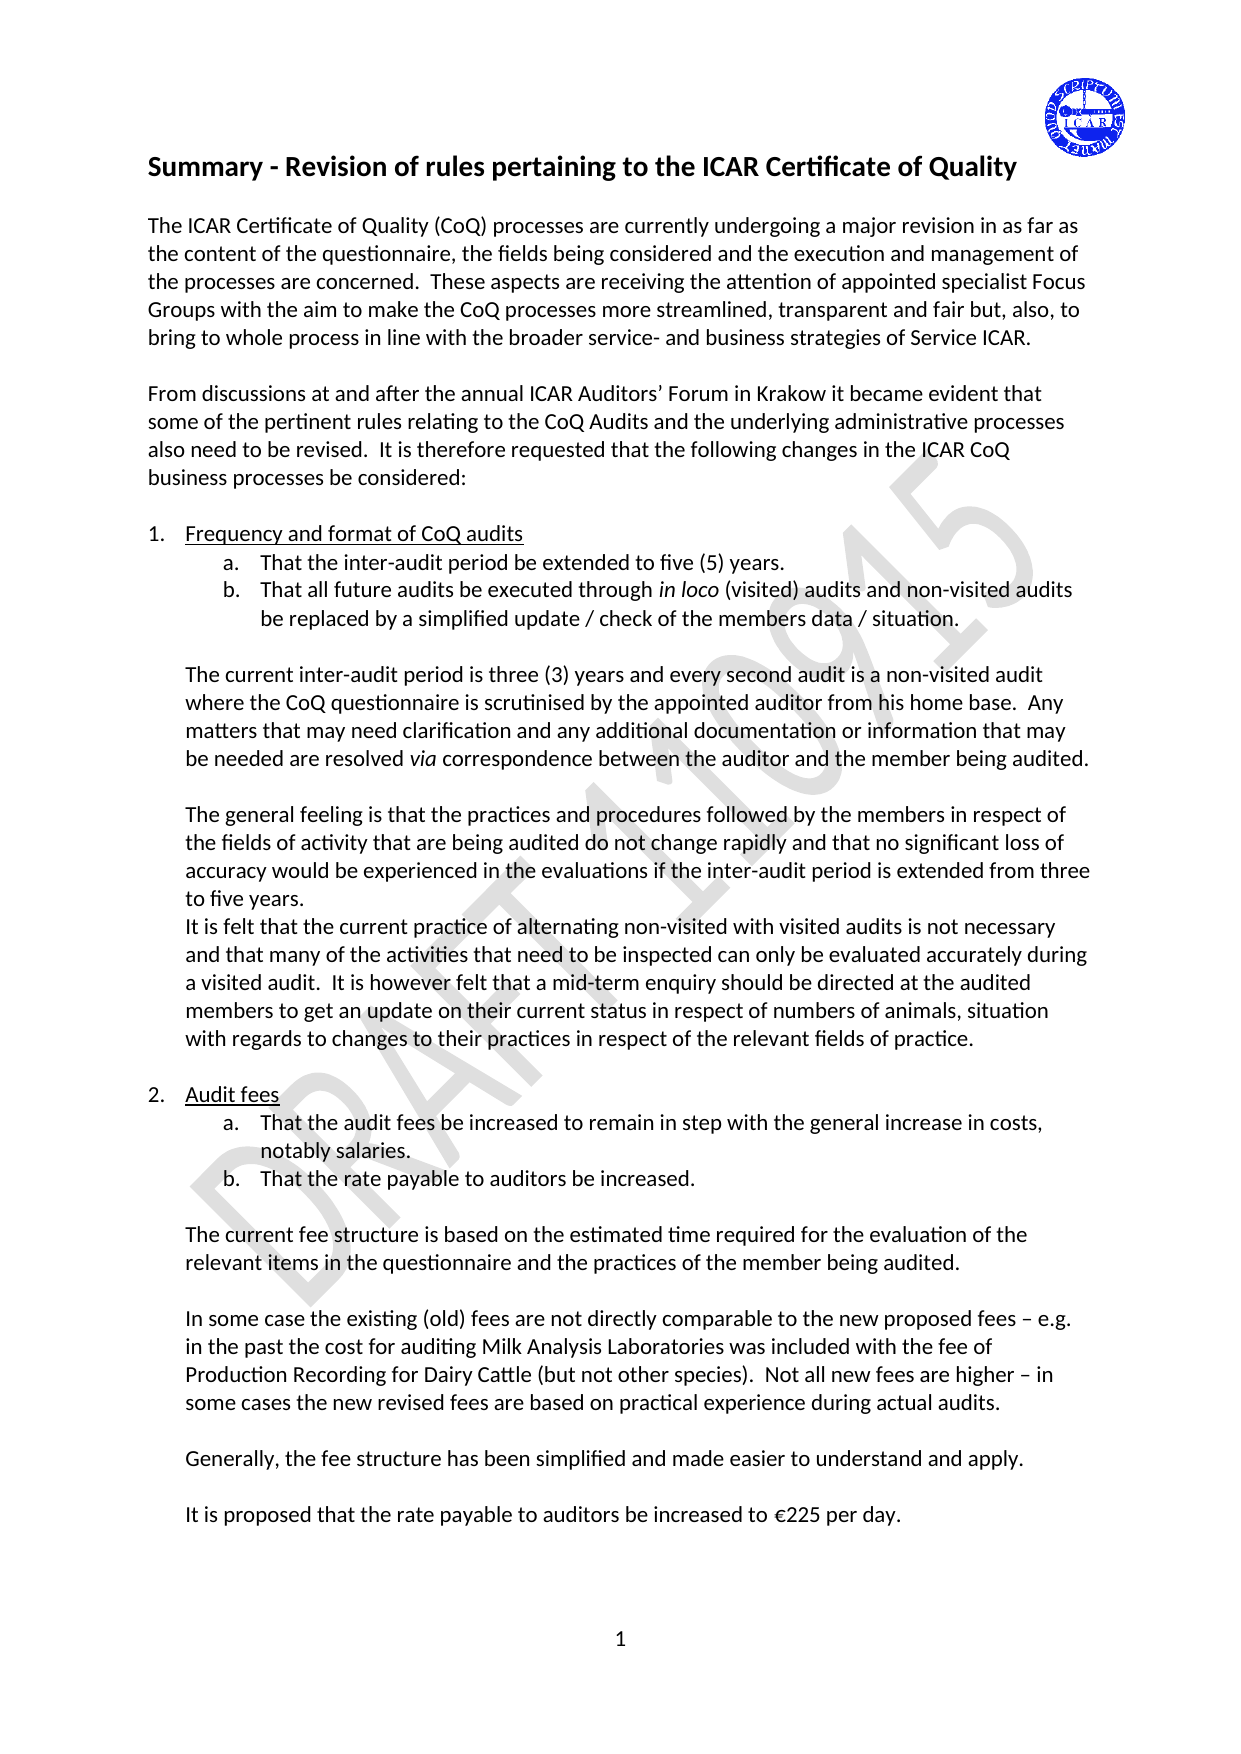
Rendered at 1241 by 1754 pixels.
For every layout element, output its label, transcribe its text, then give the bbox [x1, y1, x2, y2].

picture [1043, 76, 1126, 158]
text The ICAR Certificate of Quality (CoQ) processes are currently undergoing a major revision in as far as the content of the questionnaire, the fields being considered and the execution and management of the processes are concerned. These aspects are receiving the attention of appointed specialist Focus Groups with the aim to make the CoQ processes more streamlined, transparent and fair but, also, to bring to whole process in line with the broader service- and business strategies of Service ICAR. [148, 211, 1092, 351]
list That the inter-audit period be extended to five (5) years. [223, 548, 1092, 576]
list That the rate payable to auditors be increased. [223, 1164, 1092, 1192]
list The general feeling is that the practices and procedures followed by the members in respect of the fields of activity that are being audited do not change rapidly and that no significant loss of accuracy would be experienced in the evaluations if the inter-audit period is extended from three to five years. [185, 800, 1092, 912]
text Summary - Revision of rules pertaining to the ICAR Certificate of Quality [148, 148, 1092, 183]
list Frequency and format of CoQ audits [148, 519, 1092, 548]
list In some case the existing (old) fees are not directly comparable to the new proposed fees – e.g. in the past the cost for auditing Milk Analysis Laboratories was included with the fee of Production Recording for Dairy Cattle (but not other species). Not all new fees are higher – in some cases the new revised fees are based on practical experience during actual audits. [185, 1304, 1092, 1416]
list That the audit fees be increased to remain in step with the general increase in costs, notably salaries. [223, 1108, 1092, 1164]
list The current fee structure is based on the estimated time required for the evaluation of the relevant items in the questionnaire and the practices of the member being audited. [185, 1220, 1092, 1276]
list The current inter-audit period is three (3) years and every second audit is a non-visited audit where the CoQ questionnaire is scrutinised by the appointed auditor from his home base. Any matters that may need clarification and any additional documentation or information that may be needed are resolved via correspondence between the auditor and the member being audited. [185, 660, 1092, 772]
list It is proposed that the rate payable to auditors be increased to €225 per day. [185, 1500, 1092, 1528]
list Audit fees [148, 1080, 1092, 1108]
text From discussions at and after the annual ICAR Auditors’ Forum in Krakow it became evident that some of the pertinent rules relating to the CoQ Audits and the underlying administrative processes also need to be revised. It is therefore requested that the following changes in the ICAR CoQ business processes be considered: [148, 379, 1092, 492]
list That all future audits be executed through in loco (visited) audits and non-visited audits be replaced by a simplified update / check of the members data / situation. [223, 576, 1092, 632]
list Generally, the fee structure has been simplified and made easier to understand and apply. [185, 1444, 1092, 1472]
list It is felt that the current practice of alternating non-visited with visited audits is not necessary and that many of the activities that need to be inspected can only be evaluated accurately during a visited audit. It is however felt that a mid-term enquiry should be directed at the audited members to get an update on their current status in respect of numbers of animals, situation with regards to changes to their practices in respect of the relevant fields of practice. [185, 912, 1092, 1052]
